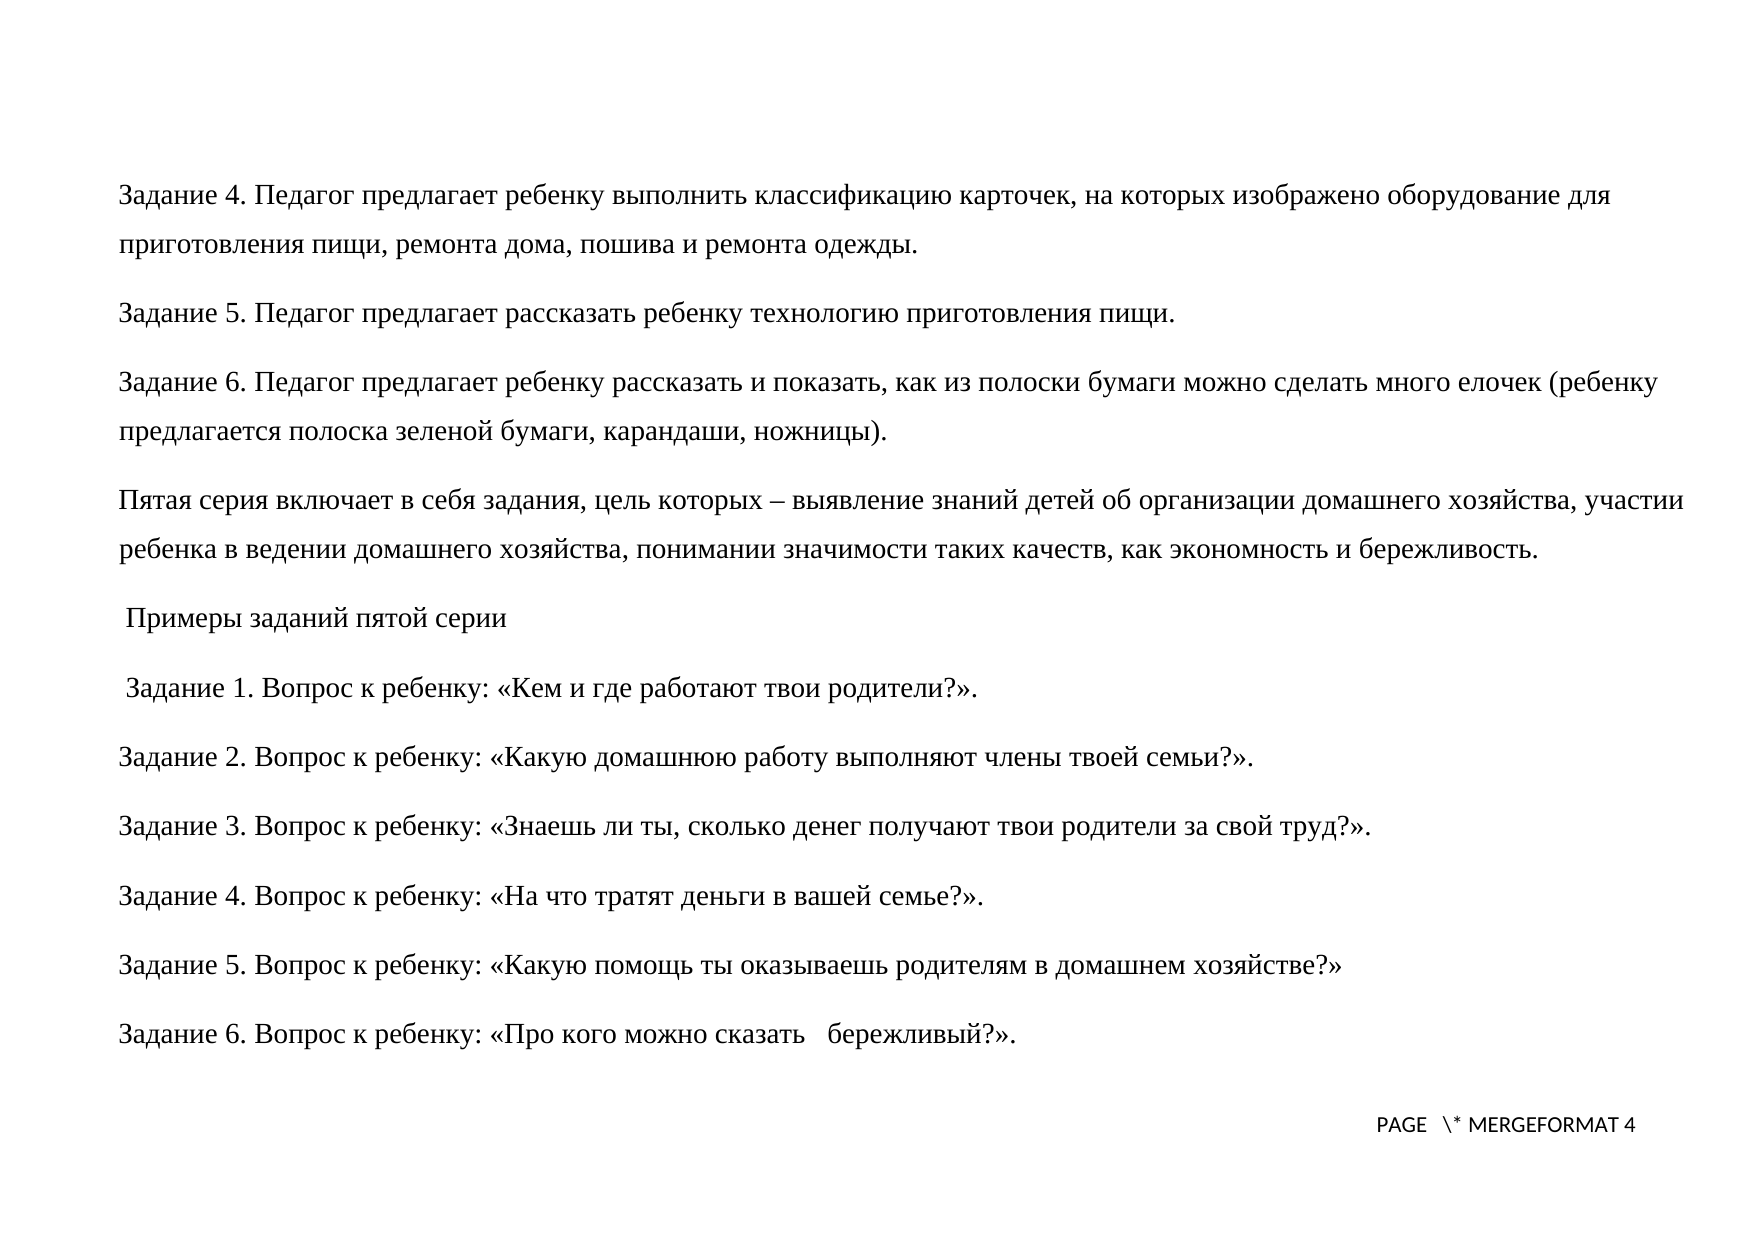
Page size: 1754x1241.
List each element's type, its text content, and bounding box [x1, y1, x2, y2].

text Задание 2. Вопрос к ребенку: «Какую домашнюю работу выполняют члены твоей семьи?». [118, 739, 1754, 773]
text Задание 1. Вопрос к ребенку: «Кем и где работают твои родители?». [118, 670, 1754, 703]
text Задание 6. Педагог предлагает ребенку рассказать и показать, как из полоски бумаги можно сделать много елочек (ребенку предлагается полоска зеленой бумаги, карандаши, ножницы). [118, 364, 1754, 447]
text Пятая серия включает в себя задания, цель которых – выявление знаний детей об организации домашнего хозяйства, участии ребенка в ведении домашнего хозяйства, понимании значимости таких качеств, как экономность и бережливость. [118, 482, 1754, 564]
text Задание 4. Педагог предлагает ребенку выполнить классификацию карточек, на которых изображено оборудование для приготовления пищи, ремонта дома, пошива и ремонта одежды. [118, 177, 1754, 259]
text Задание 6. Вопрос к ребенку: «Про кого можно сказать бережливый?». [118, 1017, 1754, 1050]
text Задание 5. Вопрос к ребенку: «Какую помощь ты оказываешь родителям в домашнем хозяйстве?» [118, 947, 1754, 981]
text Задание 4. Вопрос к ребенку: «На что тратят деньги в вашей семье?». [118, 878, 1754, 911]
text Примеры заданий пятой серии [118, 600, 1754, 634]
text Задание 5. Педагог предлагает рассказать ребенку технологию приготовления пищи. [118, 295, 1754, 329]
text Задание 3. Вопрос к ребенку: «Знаешь ли ты, сколько денег получают твои родители за свой труд?». [118, 808, 1754, 842]
